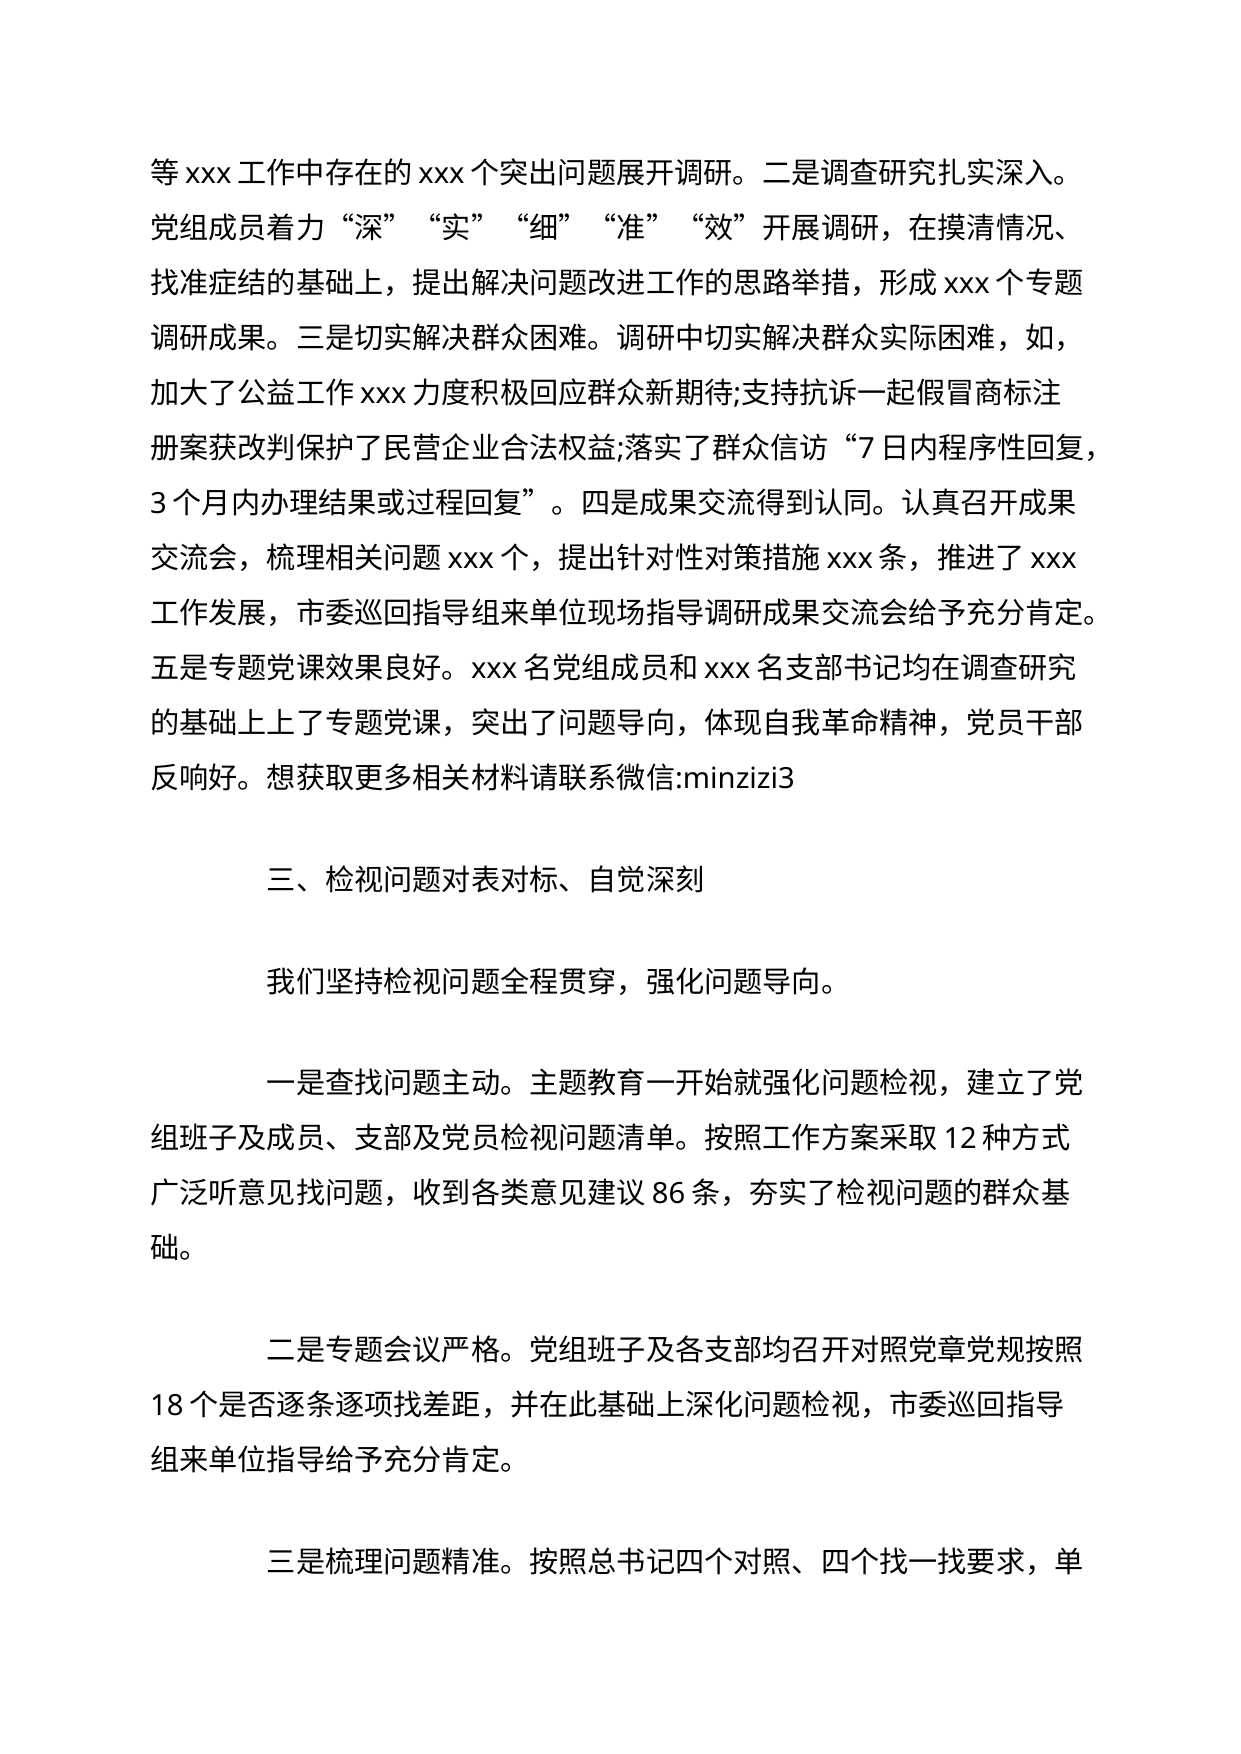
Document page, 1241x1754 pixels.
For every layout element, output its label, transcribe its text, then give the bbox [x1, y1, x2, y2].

text 三、检视问题对表对标、自觉深刻 [150, 857, 1090, 899]
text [150, 1538, 1090, 1581]
text 二是专题会议严格。党组班子及各支部均召开对照党章党规按照18个是否逐条逐项找差距，并在此基础上深化问题检视，市委巡回指导组来单位指导给予充分肯定。 [150, 1327, 1090, 1479]
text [150, 150, 1090, 797]
text 一是查找问题主动。主题教育一开始就强化问题检视，建立了党组班子及成员、支部及党员检视问题清单。按照工作方案采取12种方式广泛听意见找问题，收到各类意见建议86条，夯实了检视问题的群众基础。 [150, 1060, 1090, 1267]
text 我们坚持检视问题全程贯穿，强化问题导向。 [150, 958, 1090, 1001]
